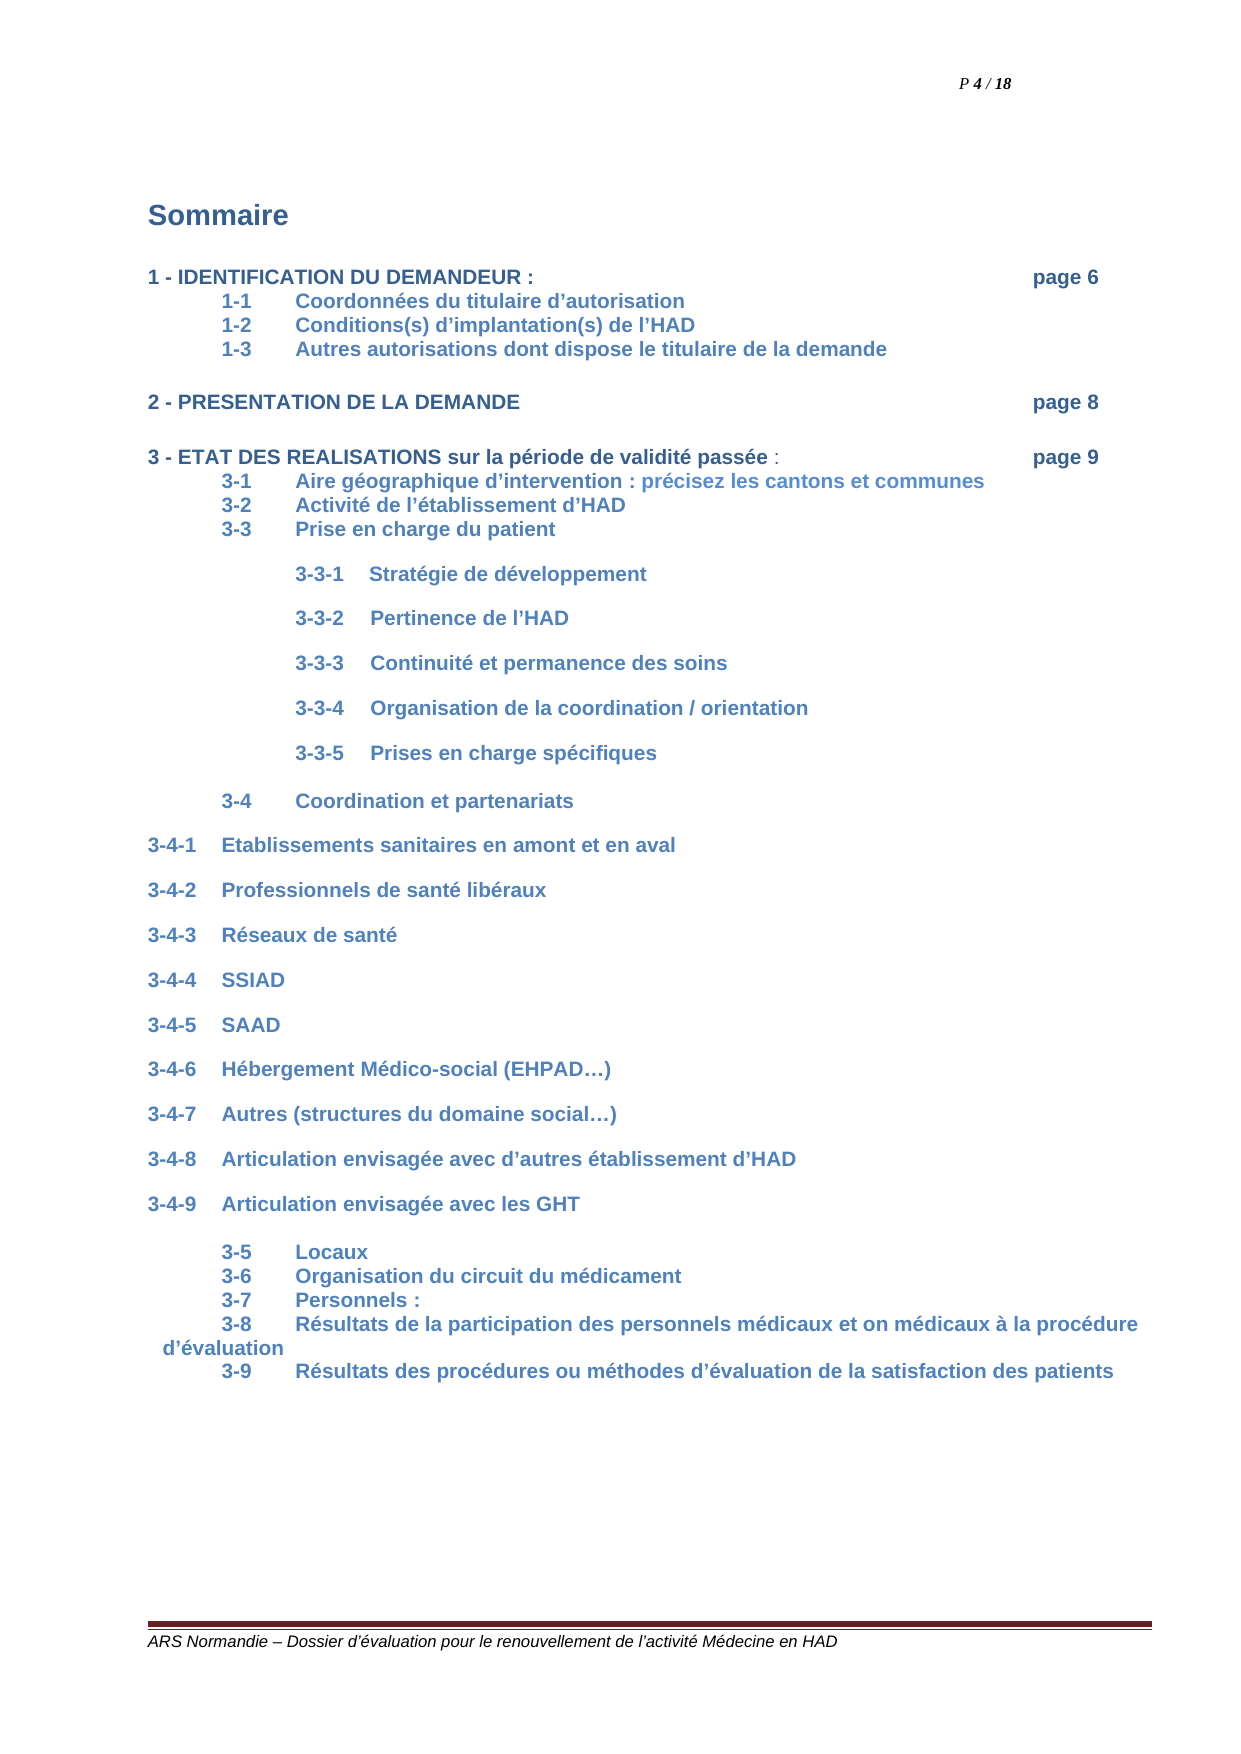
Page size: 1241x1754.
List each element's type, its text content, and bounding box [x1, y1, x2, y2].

subtitle 3-4-4 SSIAD [148, 968, 1152, 992]
subtitle 3-3-1 Stratégie de développement [221, 561, 1152, 585]
subtitle 3-4-2 Professionnels de santé libéraux [148, 878, 1152, 902]
subtitle Prises en charge spécifiques [295, 741, 1152, 764]
subtitle 3-4-8 Articulation envisagée avec d’autres établissement d’HAD [148, 1147, 1152, 1171]
subtitle 1 - IDENTIFICATION DU DEMANDEUR : page 6 [148, 265, 1152, 289]
subtitle 3-4-5 SAAD [148, 1012, 1152, 1036]
subtitle Pertinence de l’HAD [295, 606, 1152, 630]
subtitle 3-4-1 Etablissements sanitaires en amont et en aval [148, 833, 1152, 857]
subtitle 3-4-9 Articulation envisagée avec les GHT [148, 1192, 1152, 1216]
subtitle 3-4-6 Hébergement Médico-social (EHPAD…) [148, 1057, 1152, 1081]
subtitle 1-2 Conditions(s) d’implantation(s) de l’HAD [148, 313, 1152, 337]
subtitle 3-6 Organisation du circuit du médicament [162, 1263, 1152, 1287]
subtitle 3-4-3 Réseaux de santé [148, 923, 1152, 947]
subtitle 3-7 Personnels : [162, 1287, 1152, 1311]
subtitle 3-4-7 Autres (structures du domaine social…) [148, 1102, 1152, 1126]
subtitle 3-2 Activité de l’établissement d’HAD [148, 493, 1152, 517]
subtitle 3 - ETAT DES REALISATIONS sur la période de validité passée : page 9 [148, 445, 1152, 469]
subtitle Continuité et permanence des soins [295, 651, 1152, 675]
subtitle 1-1 Coordonnées du titulaire d’autorisation [148, 289, 1152, 313]
subtitle 3-5 Locaux [162, 1239, 1152, 1263]
subtitle Sommaire [148, 198, 1152, 231]
subtitle 3-3 Prise en charge du patient [148, 517, 1152, 541]
subtitle 2 - PRESENTATION DE LA DEMANDE page 8 [148, 389, 1152, 413]
subtitle 3-4 Coordination et partenariats [148, 788, 1152, 812]
subtitle Organisation de la coordination / orientation [295, 696, 1152, 720]
subtitle 1-3 Autres autorisations dont dispose le titulaire de la demande [148, 337, 1152, 361]
subtitle 3-8 Résultats de la participation des personnels médicaux et on médicaux à la procédure d’évaluation [162, 1311, 1152, 1359]
subtitle 3-1 Aire géographique d’intervention : précisez les cantons et communes [148, 469, 1152, 493]
subtitle 3-9 Résultats des procédures ou méthodes d’évaluation de la satisfaction des patients [162, 1359, 1152, 1383]
